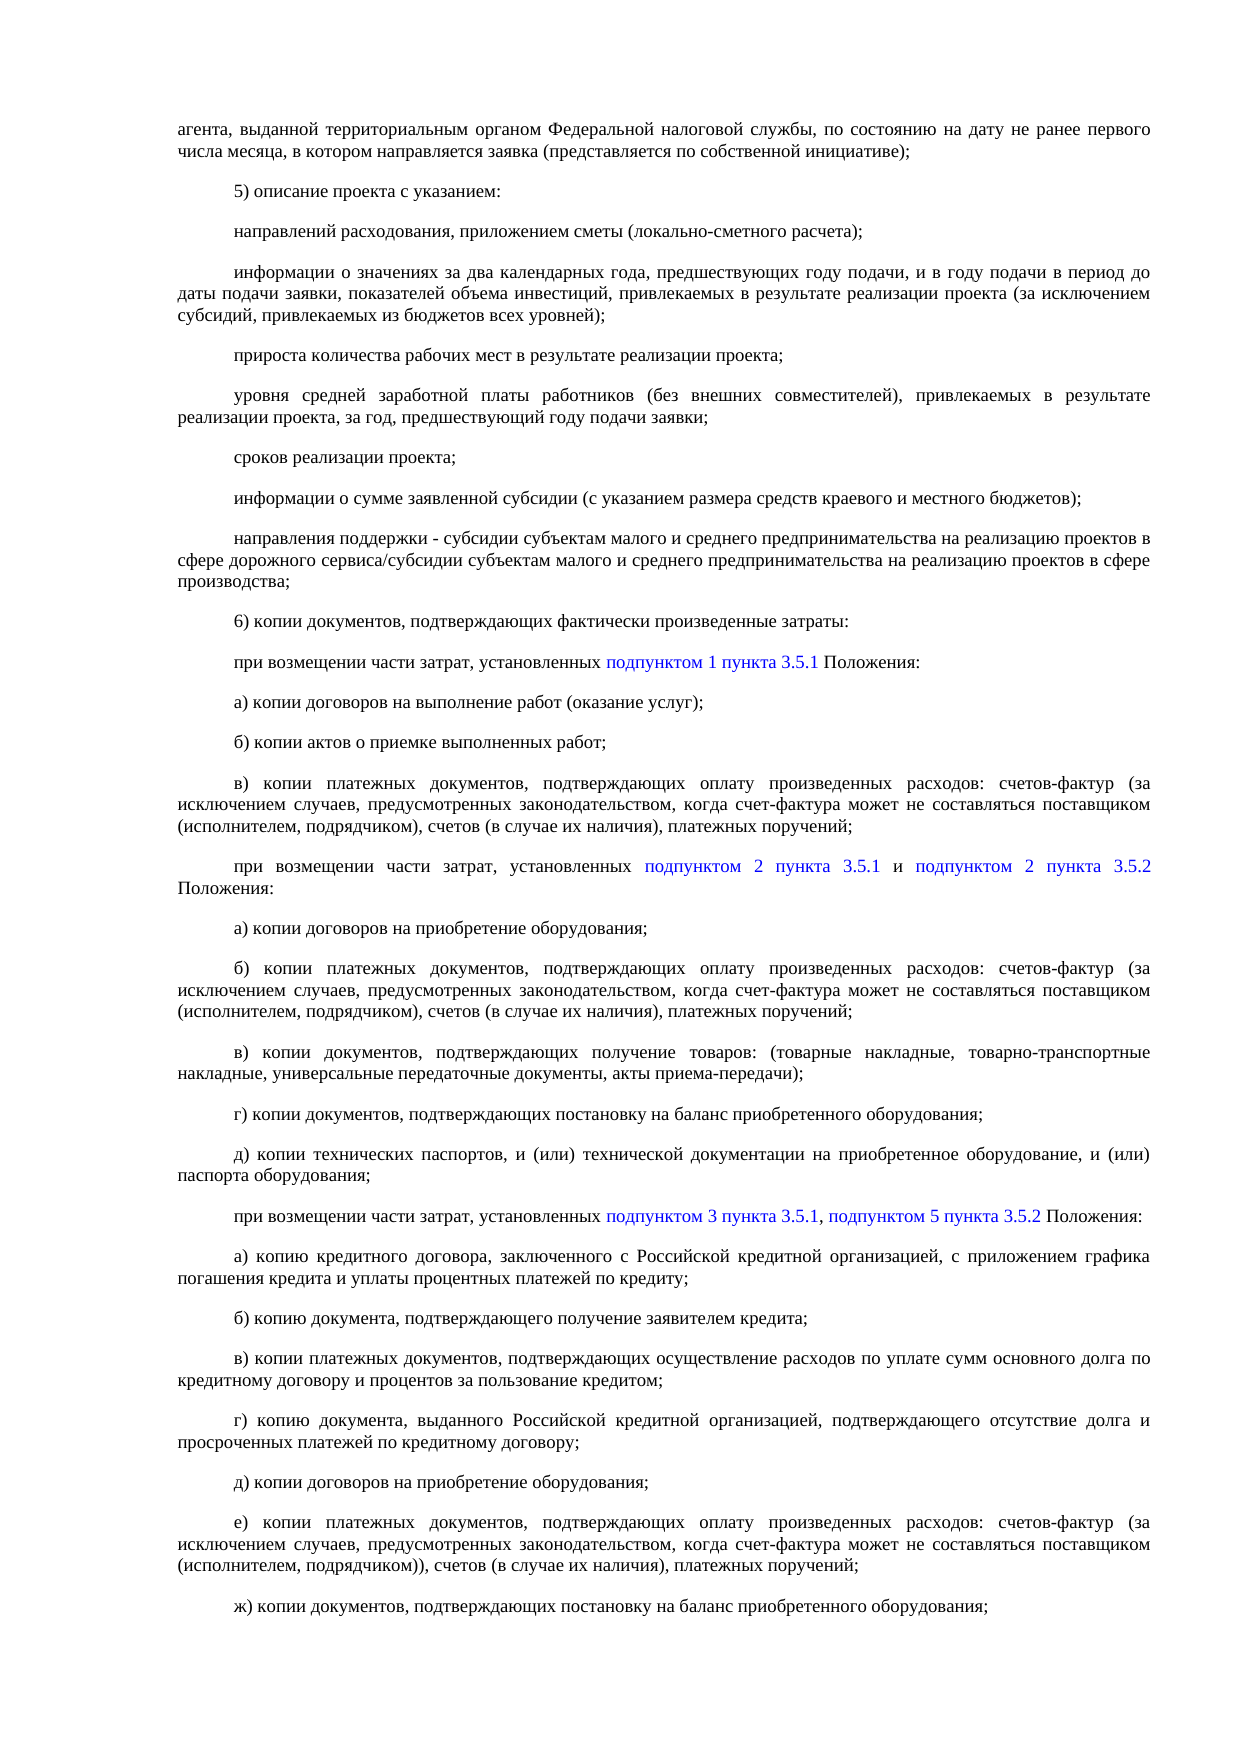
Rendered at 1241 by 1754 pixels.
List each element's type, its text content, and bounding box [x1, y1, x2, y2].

text б) копии платежных документов, подтверждающих оплату произведенных расходов: счетов-фактур (за исключением случаев, предусмотренных законодательством, когда счет-фактура может не составляться поставщиком (исполнителем, подрядчиком), счетов (в случае их наличия), платежных поручений; [177, 957, 1152, 1022]
text г) копию документа, выданного Российской кредитной организацией, подтверждающего отсутствие долга и просроченных платежей по кредитному договору; [177, 1409, 1152, 1452]
text в) копии платежных документов, подтверждающих оплату произведенных расходов: счетов-фактур (за исключением случаев, предусмотренных законодательством, когда счет-фактура может не составляться поставщиком (исполнителем, подрядчиком), счетов (в случае их наличия), платежных поручений; [177, 772, 1152, 836]
text сроков реализации проекта; [177, 446, 1152, 468]
text прироста количества рабочих мест в результате реализации проекта; [177, 344, 1152, 366]
text в) копии документов, подтверждающих получение товаров: (товарные накладные, товарно-транспортные накладные, универсальные передаточные документы, акты приема-передачи); [177, 1041, 1152, 1084]
text в) копии платежных документов, подтверждающих осуществление расходов по уплате сумм основного долга по кредитному договору и процентов за пользование кредитом; [177, 1347, 1152, 1390]
text б) копии актов о приемке выполненных работ; [177, 731, 1152, 753]
text а) копию кредитного договора, заключенного с Российской кредитной организацией, с приложением графика погашения кредита и уплаты процентных платежей по кредиту; [177, 1245, 1152, 1288]
text уровня средней заработной платы работников (без внешних совместителей), привлекаемых в результате реализации проекта, за год, предшествующий году подачи заявки; [177, 384, 1152, 427]
text б) копию документа, подтверждающего получение заявителем кредита; [177, 1307, 1152, 1328]
text информации о значениях за два календарных года, предшествующих году подачи, и в году подачи в период до даты подачи заявки, показателей объема инвестиций, привлекаемых в результате реализации проекта (за исключением субсидий, привлекаемых из бюджетов всех уровней); [177, 261, 1152, 325]
text а) копии договоров на приобретение оборудования; [177, 917, 1152, 938]
text 5) описание проекта с указанием: [177, 180, 1152, 202]
text информации о сумме заявленной субсидии (с указанием размера средств краевого и местного бюджетов); [177, 487, 1152, 508]
text г) копии документов, подтверждающих постановку на баланс приобретенного оборудования; [177, 1102, 1152, 1124]
text ж) копии документов, подтверждающих постановку на баланс приобретенного оборудования; [177, 1595, 1152, 1616]
text направления поддержки - субсидии субъектам малого и среднего предпринимательства на реализацию проектов в сфере дорожного сервиса/субсидии субъектам малого и среднего предпринимательства на реализацию проектов в сфере производства; [177, 527, 1152, 592]
text д) копии технических паспортов, и (или) технической документации на приобретенное оборудование, и (или) паспорта оборудования; [177, 1143, 1152, 1186]
text е) копии платежных документов, подтверждающих оплату произведенных расходов: счетов-фактур (за исключением случаев, предусмотренных законодательством, когда счет-фактура может не составляться поставщиком (исполнителем, подрядчиком)), счетов (в случае их наличия), платежных поручений; [177, 1511, 1152, 1576]
text при возмещении части затрат, установленных подпунктом 3 пункта 3.5.1, подпунктом 5 пункта 3.5.2 Положения: [177, 1205, 1152, 1226]
text 6) копии документов, подтверждающих фактически произведенные затраты: [177, 610, 1152, 632]
text д) копии договоров на приобретение оборудования; [177, 1471, 1152, 1492]
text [177, 118, 1152, 161]
text при возмещении части затрат, установленных подпунктом 2 пункта 3.5.1 и подпунктом 2 пункта 3.5.2 Положения: [177, 855, 1152, 898]
text направлений расходования, приложением сметы (локально-сметного расчета); [177, 220, 1152, 242]
text при возмещении части затрат, установленных подпунктом 1 пункта 3.5.1 Положения: [177, 651, 1152, 672]
text а) копии договоров на выполнение работ (оказание услуг); [177, 691, 1152, 712]
